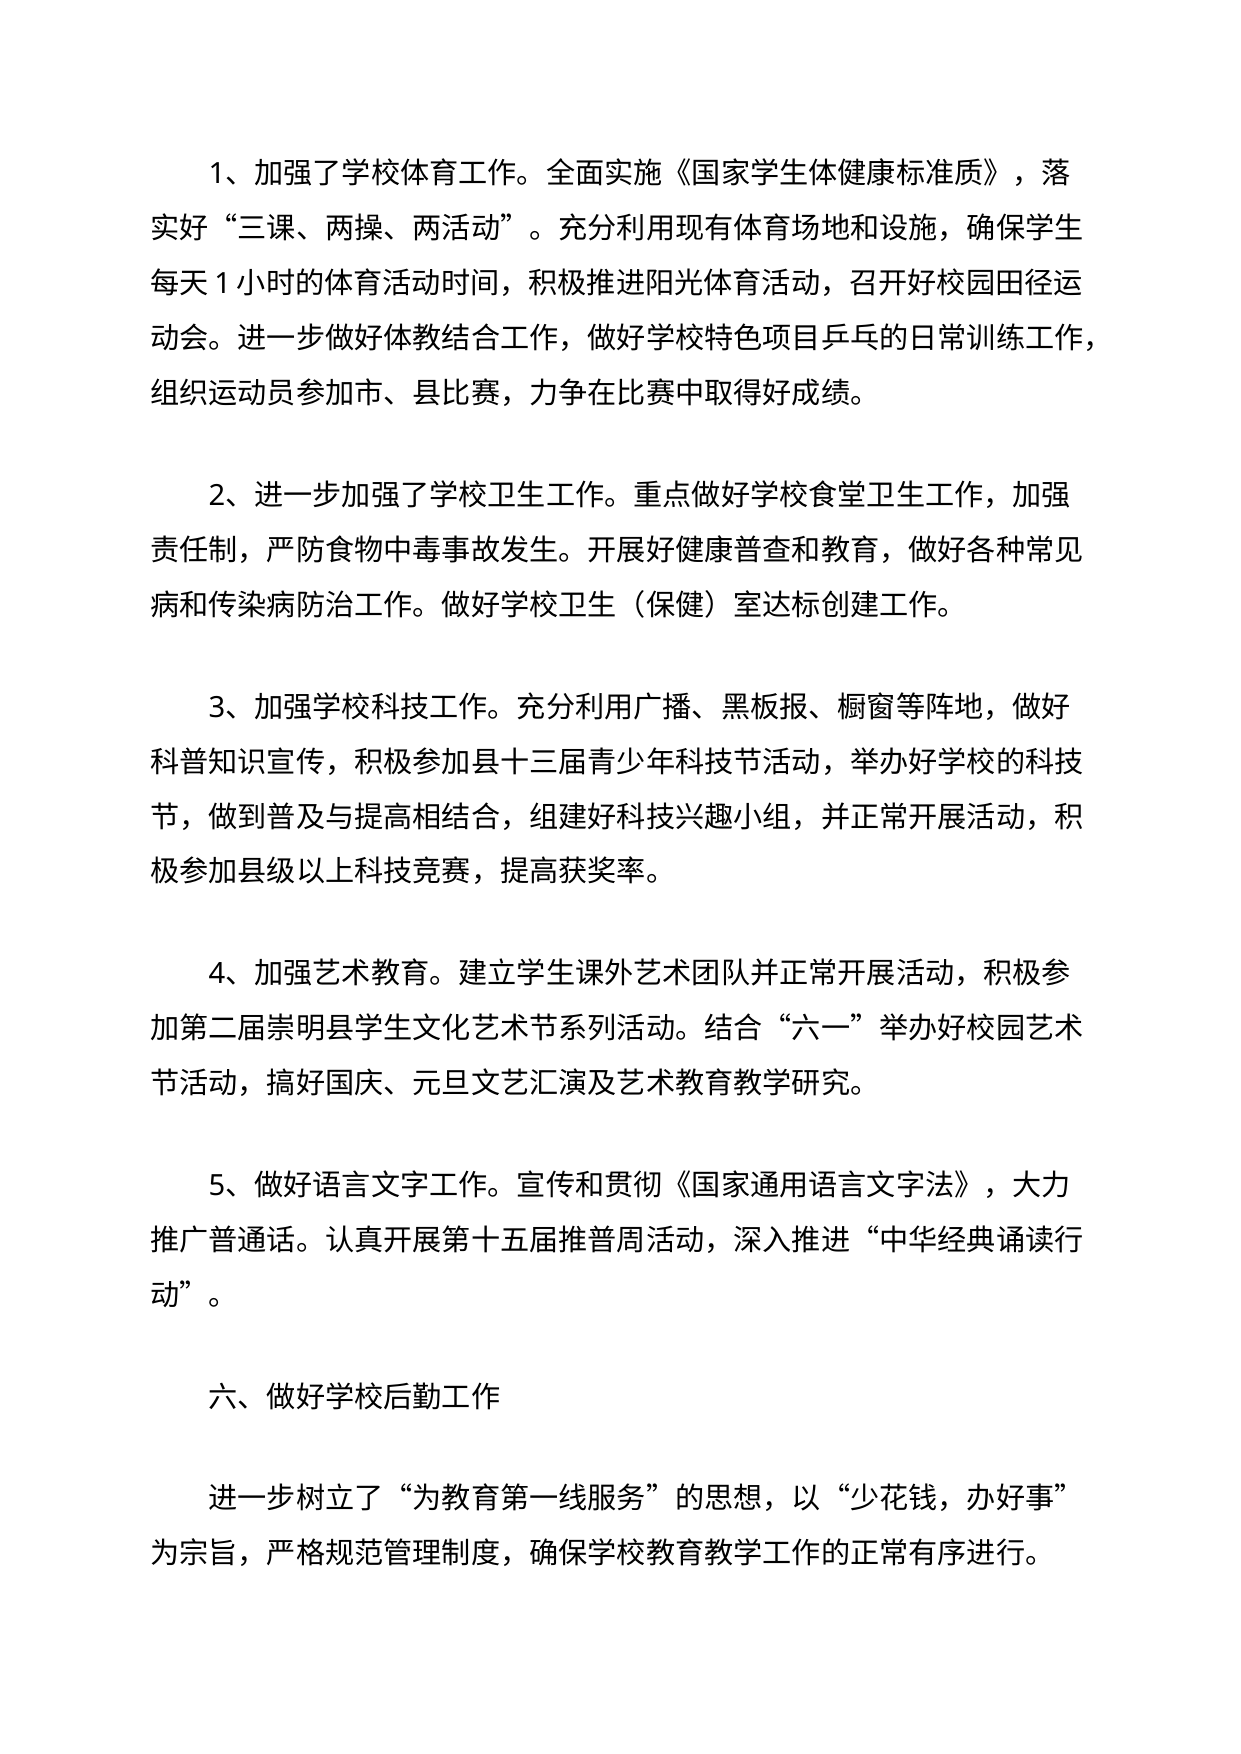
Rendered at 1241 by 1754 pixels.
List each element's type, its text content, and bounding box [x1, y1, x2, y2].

text 2、进一步加强了学校卫生工作。重点做好学校食堂卫生工作，加强责任制，严防食物中毒事故发生。开展好健康普查和教育，做好各种常见病和传染病防治工作。做好学校卫生（保健）室达标创建工作。 [150, 472, 1090, 624]
text 5、做好语言文字工作。宣传和贯彻《国家通用语言文字法》，大力推广普通话。认真开展第十五届推普周活动，深入推进“中华经典诵读行动”。 [150, 1161, 1090, 1314]
text 3、加强学校科技工作。充分利用广播、黑板报、橱窗等阵地，做好科普知识宣传，积极参加县十三届青少年科技节活动，举办好学校的科技节，做到普及与提高相结合，组建好科技兴趣小组，并正常开展活动，积极参加县级以上科技竞赛，提高获奖率。 [150, 683, 1090, 890]
text 4、加强艺术教育。建立学生课外艺术团队并正常开展活动，积极参加第二届崇明县学生文化艺术节系列活动。结合“六一”举办好校园艺术节活动，搞好国庆、元旦文艺汇演及艺术教育教学研究。 [150, 950, 1090, 1102]
text 1、加强了学校体育工作。全面实施《国家学生体健康标准质》，落实好“三课、两操、两活动”。充分利用现有体育场地和设施，确保学生每天1小时的体育活动时间，积极推进阳光体育活动，召开好校园田径运动会。进一步做好体教结合工作，做好学校特色项目乒乓的日常训练工作，组织运动员参加市、县比赛，力争在比赛中取得好成绩。 [150, 150, 1090, 412]
text 进一步树立了“为教育第一线服务”的思想，以“少花钱，办好事”为宗旨，严格规范管理制度，确保学校教育教学工作的正常有序进行。 [150, 1475, 1090, 1572]
text 六、做好学校后勤工作 [150, 1373, 1090, 1415]
